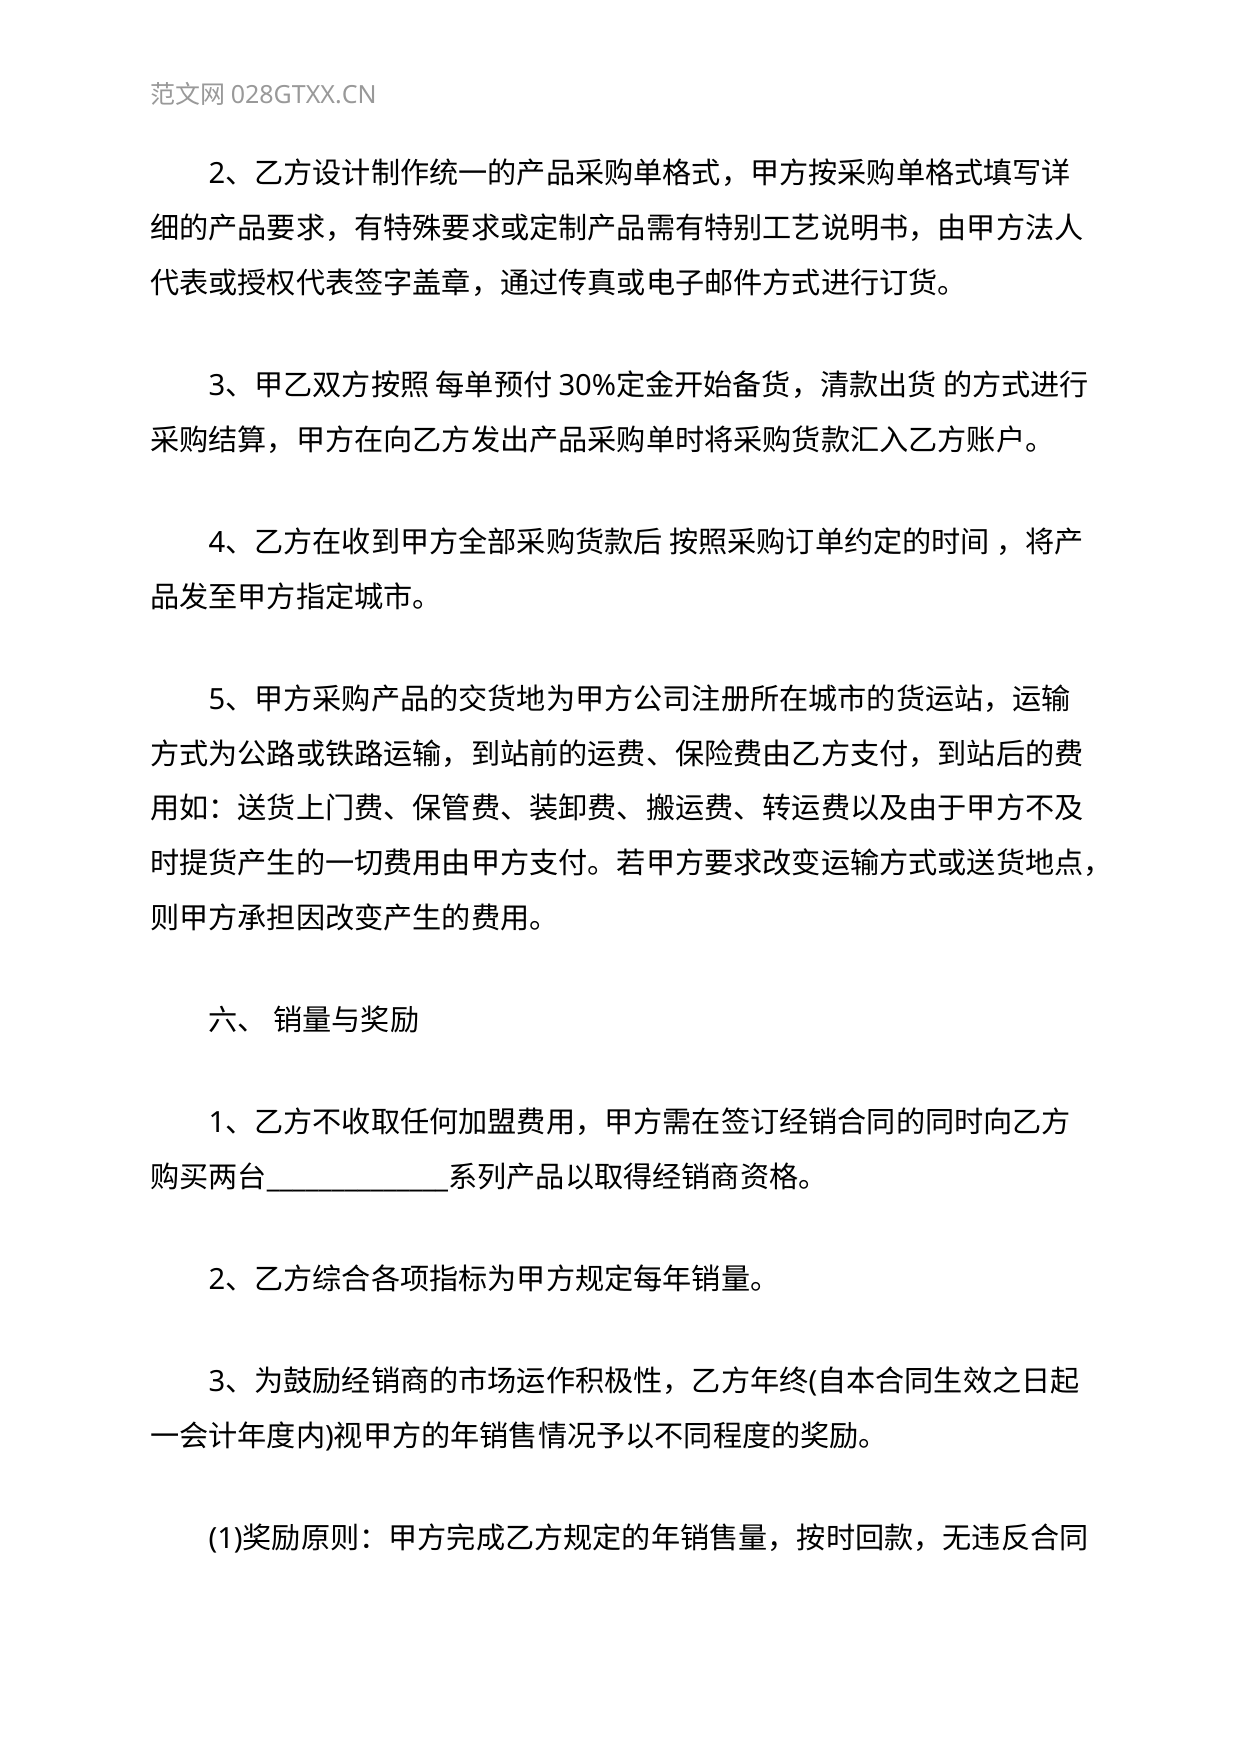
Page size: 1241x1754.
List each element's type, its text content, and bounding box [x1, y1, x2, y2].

text 2、乙方综合各项指标为甲方规定每年销量。 [150, 1255, 1090, 1298]
text 六、 销量与奖励 [150, 997, 1090, 1039]
text 2、乙方设计制作统一的产品采购单格式，甲方按采购单格式填写详细的产品要求，有特殊要求或定制产品需有特别工艺说明书，由甲方法人代表或授权代表签字盖章，通过传真或电子邮件方式进行订货。 [150, 150, 1090, 302]
text 4、乙方在收到甲方全部采购货款后 按照采购订单约定的时间 ，将产品发至甲方指定城市。 [150, 518, 1090, 616]
text 1、乙方不收取任何加盟费用，甲方需在签订经销合同的同时向乙方购买两台______________系列产品以取得经销商资格。 [150, 1098, 1090, 1196]
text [150, 1514, 1090, 1557]
text 3、甲乙双方按照 每单预付30%定金开始备货，清款出货 的方式进行采购结算，甲方在向乙方发出产品采购单时将采购货款汇入乙方账户。 [150, 362, 1090, 459]
text 5、甲方采购产品的交货地为甲方公司注册所在城市的货运站，运输方式为公路或铁路运输，到站前的运费、保险费由乙方支付，到站后的费用如：送货上门费、保管费、装卸费、搬运费、转运费以及由于甲方不及时提货产生的一切费用由甲方支付。若甲方要求改变运输方式或送货地点，则甲方承担因改变产生的费用。 [150, 675, 1090, 937]
text 3、为鼓励经销商的市场运作积极性，乙方年终(自本合同生效之日起一会计年度内)视甲方的年销售情况予以不同程度的奖励。 [150, 1357, 1090, 1455]
